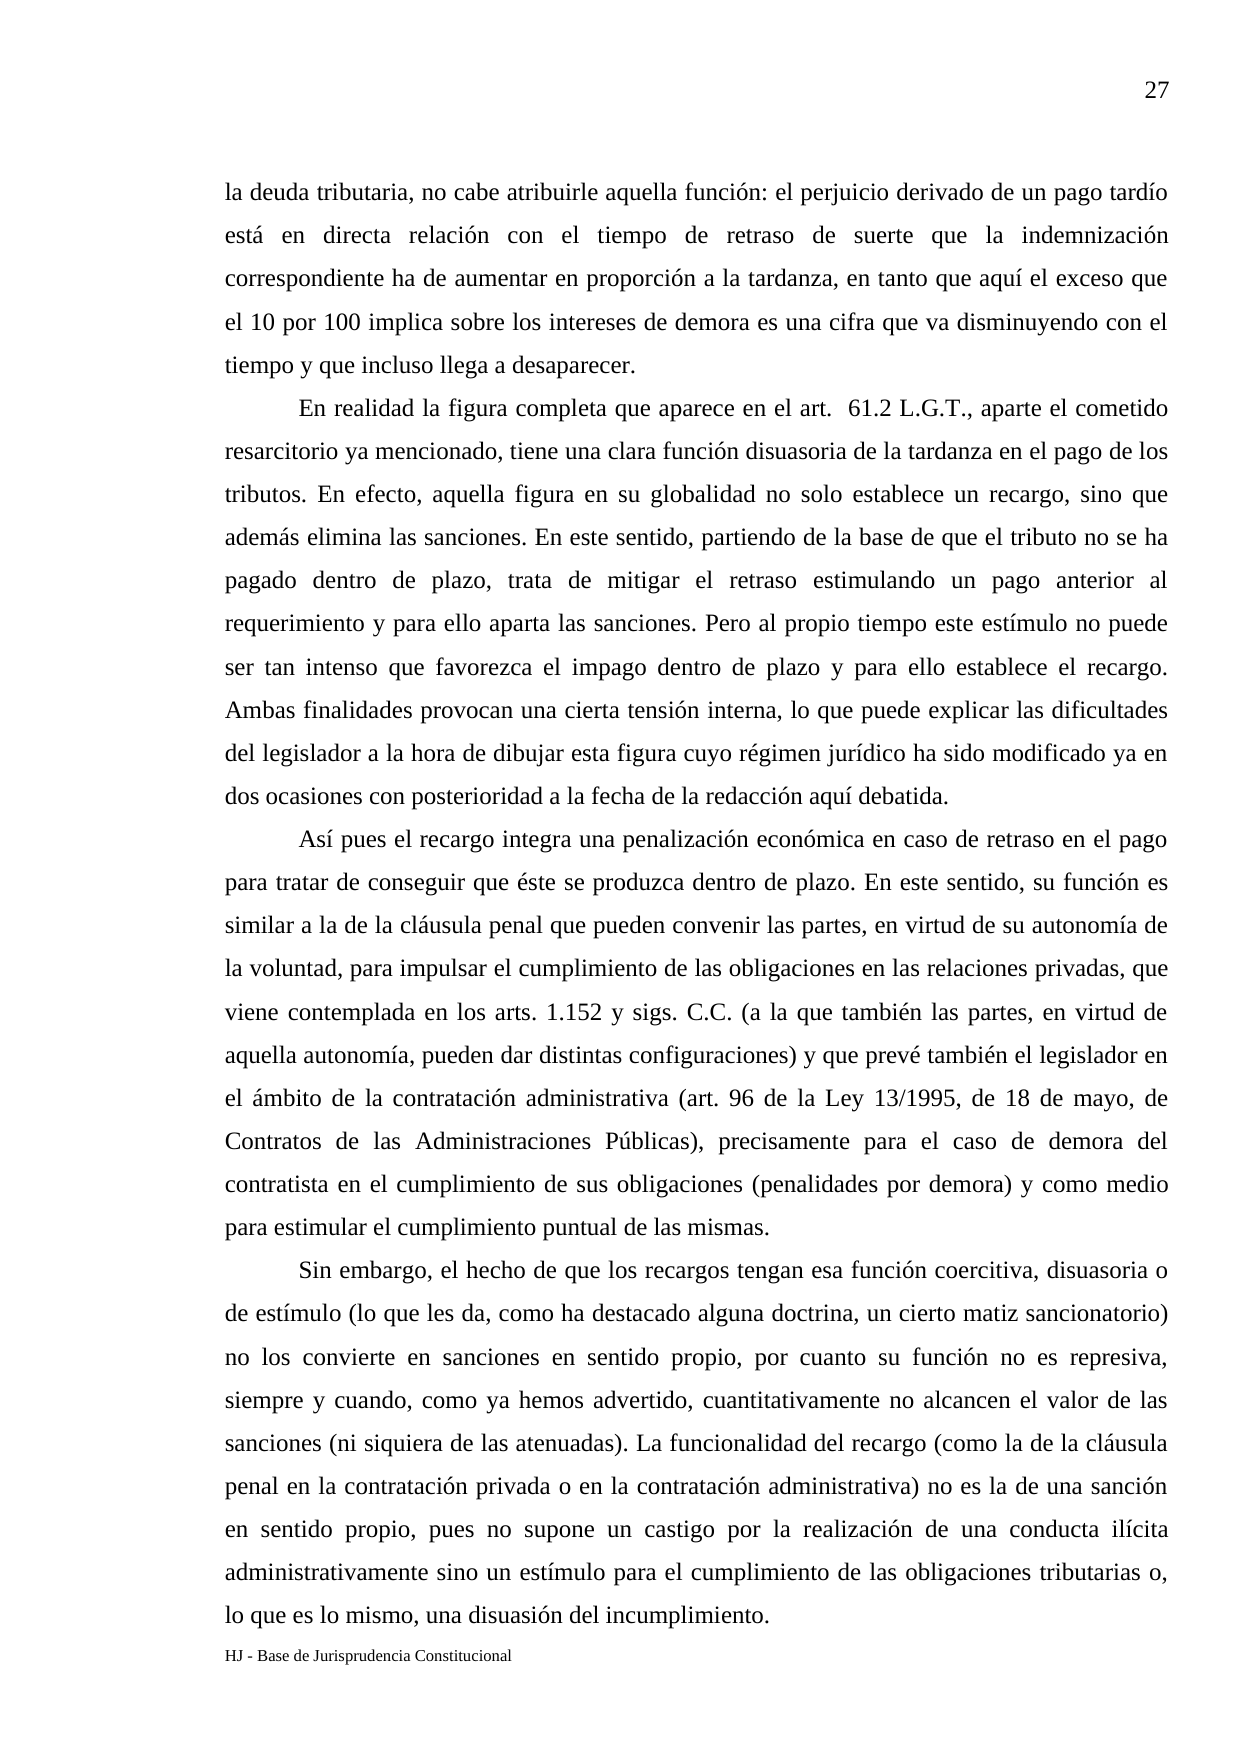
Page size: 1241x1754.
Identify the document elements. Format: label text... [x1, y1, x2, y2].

text En realidad la figura completa que aparece en el art. 61.2 L.G.T., aparte el cometido resarcitorio ya mencionado, tiene una clara función disuasoria de la tardanza en el pago de los tributos. En efecto, aquella figura en su globalidad no solo establece un recargo, sino que además elimina las sanciones. En este sentido, partiendo de la base de que el tributo no se ha pagado dentro de plazo, trata de mitigar el retraso estimulando un pago anterior al requerimiento y para ello aparta las sanciones. Pero al propio tiempo este estímulo no puede ser tan intenso que favorezca el impago dentro de plazo y para ello establece el recargo. Ambas finalidades provocan una cierta tensión interna, lo que puede explicar las dificultades del legislador a la hora de dibujar esta figura cuyo régimen jurídico ha sido modificado ya en dos ocasiones con posterioridad a la fecha de la redacción aquí debatida. [224, 393, 1169, 810]
text Así pues el recargo integra una penalización económica en caso de retraso en el pago para tratar de conseguir que éste se produzca dentro de plazo. En este sentido, su función es similar a la de la cláusula penal que pueden convenir las partes, en virtud de su autonomía de la voluntad, para impulsar el cumplimiento de las obligaciones en las relaciones privadas, que viene contemplada en los arts. 1.152 y sigs. C.C. (a la que también las partes, en virtud de aquella autonomía, pueden dar distintas configuraciones) y que prevé también el legislador en el ámbito de la contratación administrativa (art. 96 de la Ley 13/1995, de 18 de mayo, de Contratos de las Administraciones Públicas), precisamente para el caso de demora del contratista en el cumplimiento de sus obligaciones (penalidades por demora) y como medio para estimular el cumplimiento puntual de las mismas. [224, 824, 1169, 1241]
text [224, 177, 1169, 378]
text Sin embargo, el hecho de que los recargos tengan esa función coercitiva, disuasoria o de estímulo (lo que les da, como ha destacado alguna doctrina, un cierto matiz sancionatorio) no los convierte en sanciones en sentido propio, por cuanto su función no es represiva, siempre y cuando, como ya hemos advertido, cuantitativamente no alcancen el valor de las sanciones (ni siquiera de las atenuadas). La funcionalidad del recargo (como la de la cláusula penal en la contratación privada o en la contratación administrativa) no es la de una sanción en sentido propio, pues no supone un castigo por la realización de una conducta ilícita administrativamente sino un estímulo para el cumplimiento de las obligaciones tributarias o, lo que es lo mismo, una disuasión del incumplimiento. [224, 1255, 1169, 1629]
